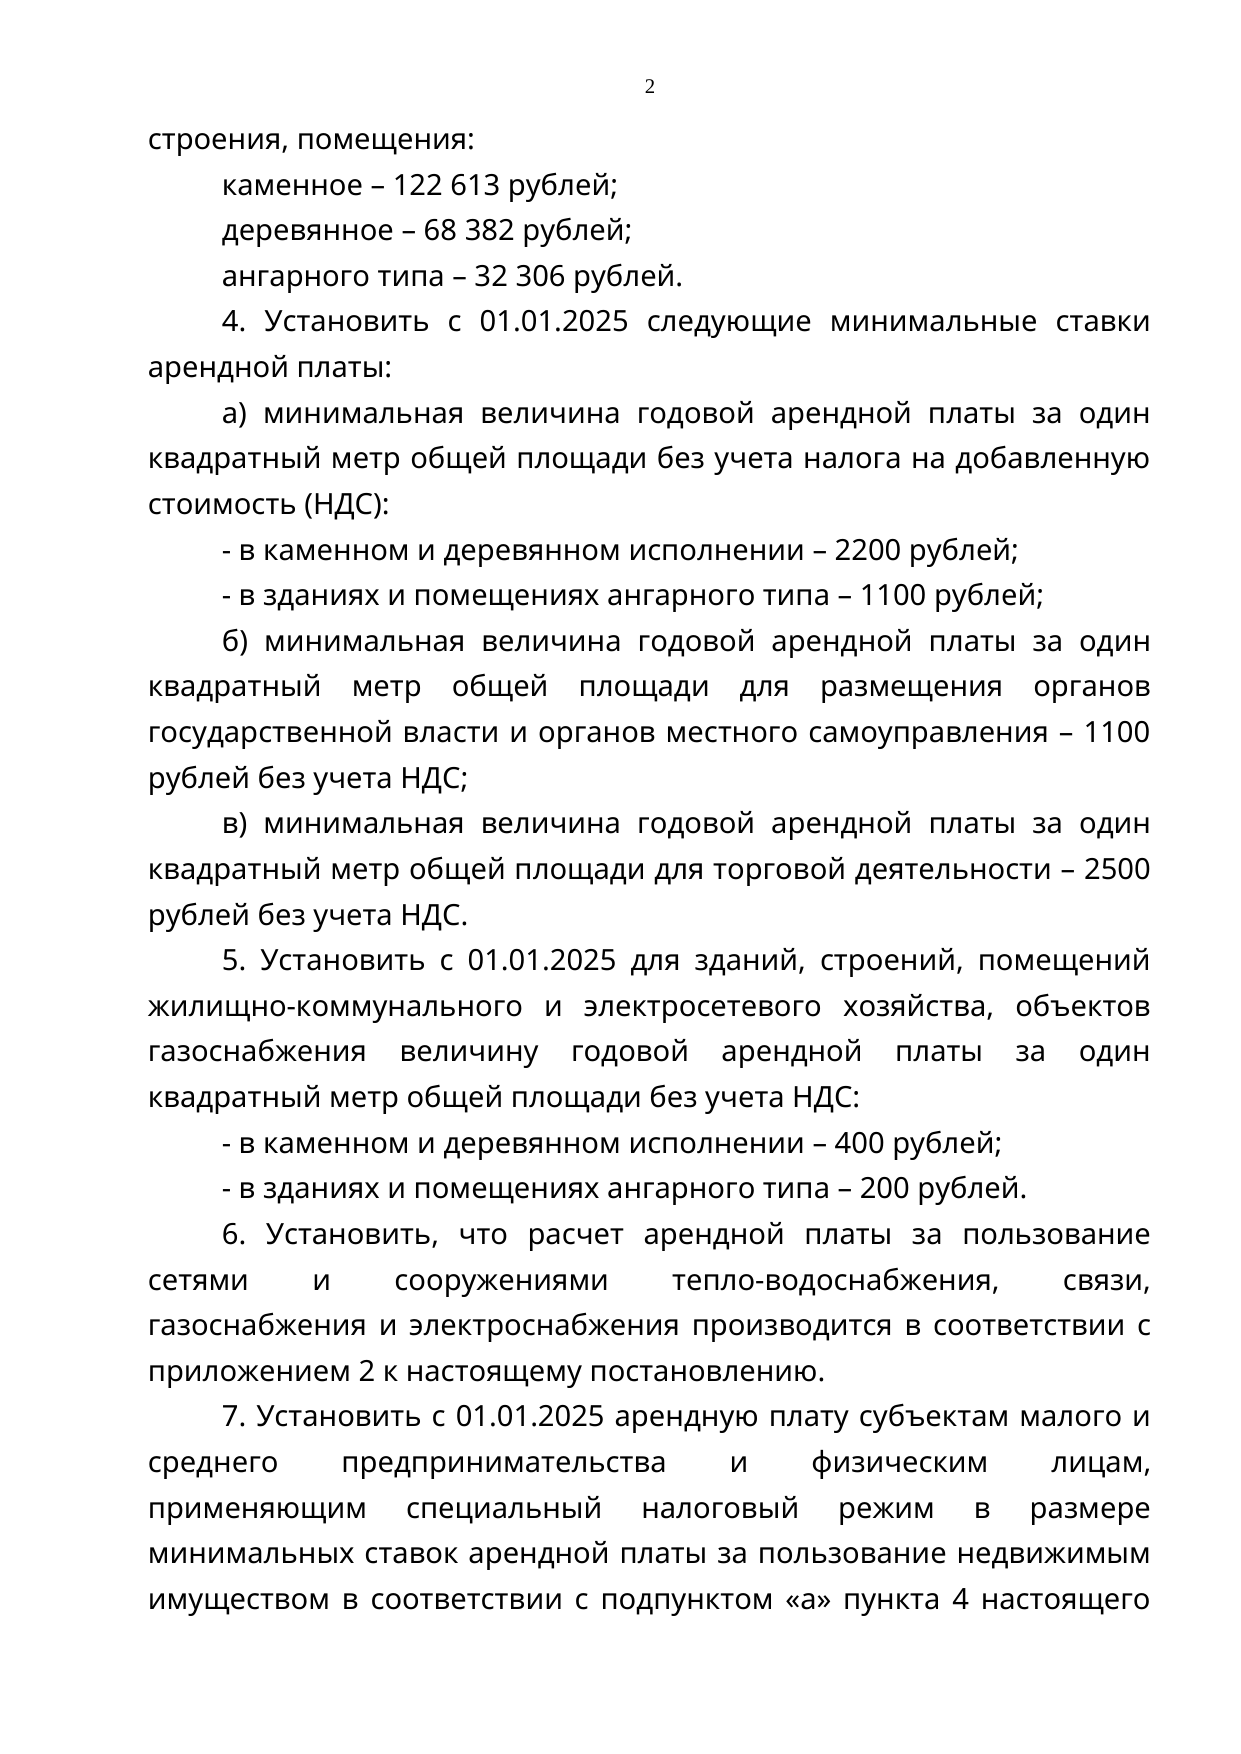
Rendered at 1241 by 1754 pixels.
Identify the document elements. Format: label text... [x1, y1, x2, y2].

text каменное – 122 613 рублей; [148, 164, 1152, 203]
text - в каменном и деревянном исполнении – 2200 рублей; [148, 529, 1152, 568]
text - в зданиях и помещениях ангарного типа – 1100 рублей; [148, 574, 1152, 614]
text - в каменном и деревянном исполнении – 400 рублей; [148, 1122, 1152, 1162]
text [148, 118, 1152, 158]
text - в зданиях и помещениях ангарного типа – 200 рублей. [148, 1167, 1152, 1207]
text ангарного типа – 32 306 рублей. [148, 255, 1152, 295]
text 4. Установить с 01.01.2025 следующие минимальные ставки арендной платы: [148, 301, 1152, 386]
text б) минимальная величина годовой арендной платы за один квадратный метр общей площади для размещения органов государственной власти и органов местного самоуправления – 1100 рублей без учета НДС; [148, 620, 1152, 797]
text деревянное – 68 382 рублей; [148, 209, 1152, 249]
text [148, 1396, 1152, 1618]
text 6. Установить, что расчет арендной платы за пользование сетями и сооружениями тепло-водоснабжения, связи, газоснабжения и электроснабжения производится в соответствии с приложением 2 к настоящему постановлению. [148, 1213, 1152, 1390]
text а) минимальная величина годовой арендной платы за один квадратный метр общей площади без учета налога на добавленную стоимость (НДС): [148, 392, 1152, 523]
text 5. Установить с 01.01.2025 для зданий, строений, помещений жилищно-коммунального и электросетевого хозяйства, объектов газоснабжения величину годовой арендной платы за один квадратный метр общей площади без учета НДС: [148, 939, 1152, 1116]
text в) минимальная величина годовой арендной платы за один квадратный метр общей площади для торговой деятельности – 2500 рублей без учета НДС. [148, 802, 1152, 933]
